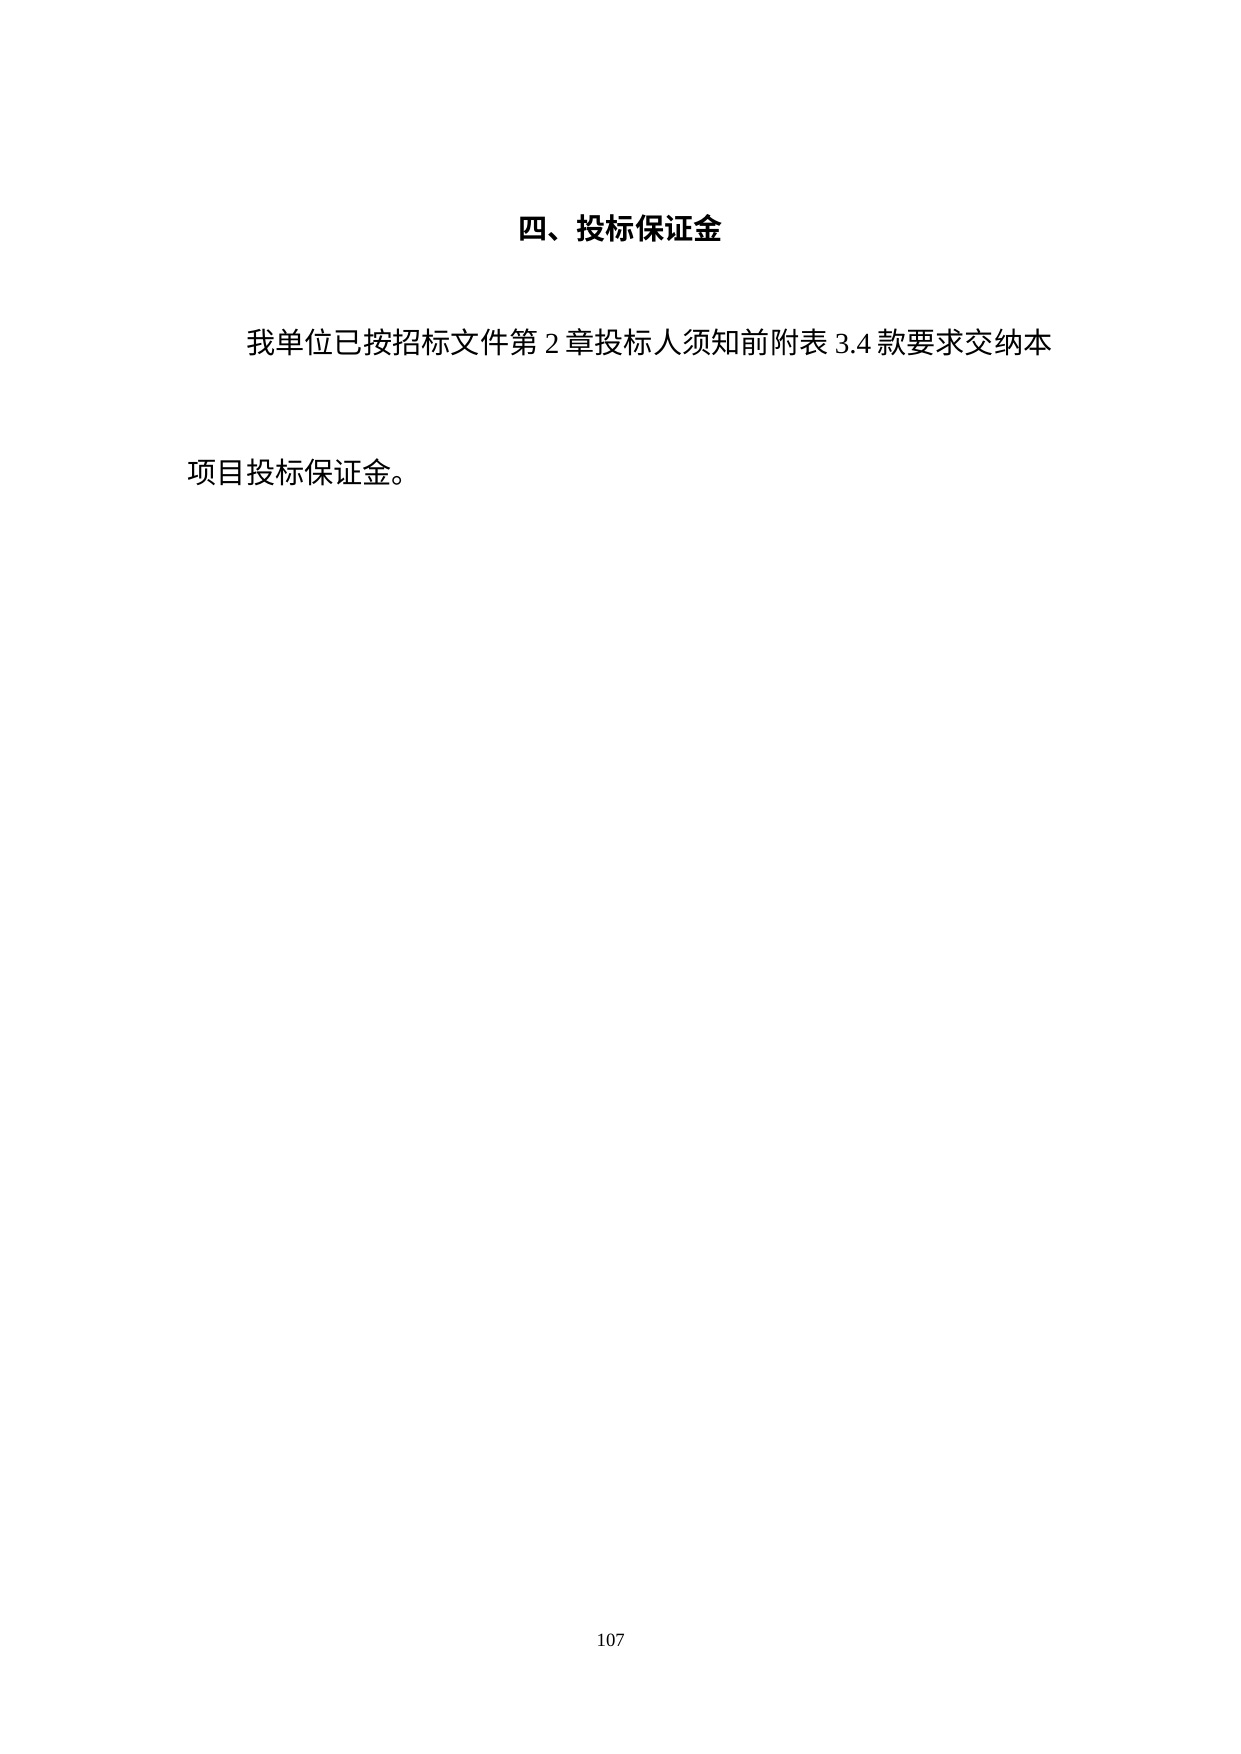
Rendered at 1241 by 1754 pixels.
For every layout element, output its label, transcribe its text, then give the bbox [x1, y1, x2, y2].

text 我单位已按招标文件第2章投标人须知前附表3.4款要求交纳本项目投标保证金。 [187, 308, 1053, 503]
subtitle 四、投标保证金 [187, 194, 1053, 259]
